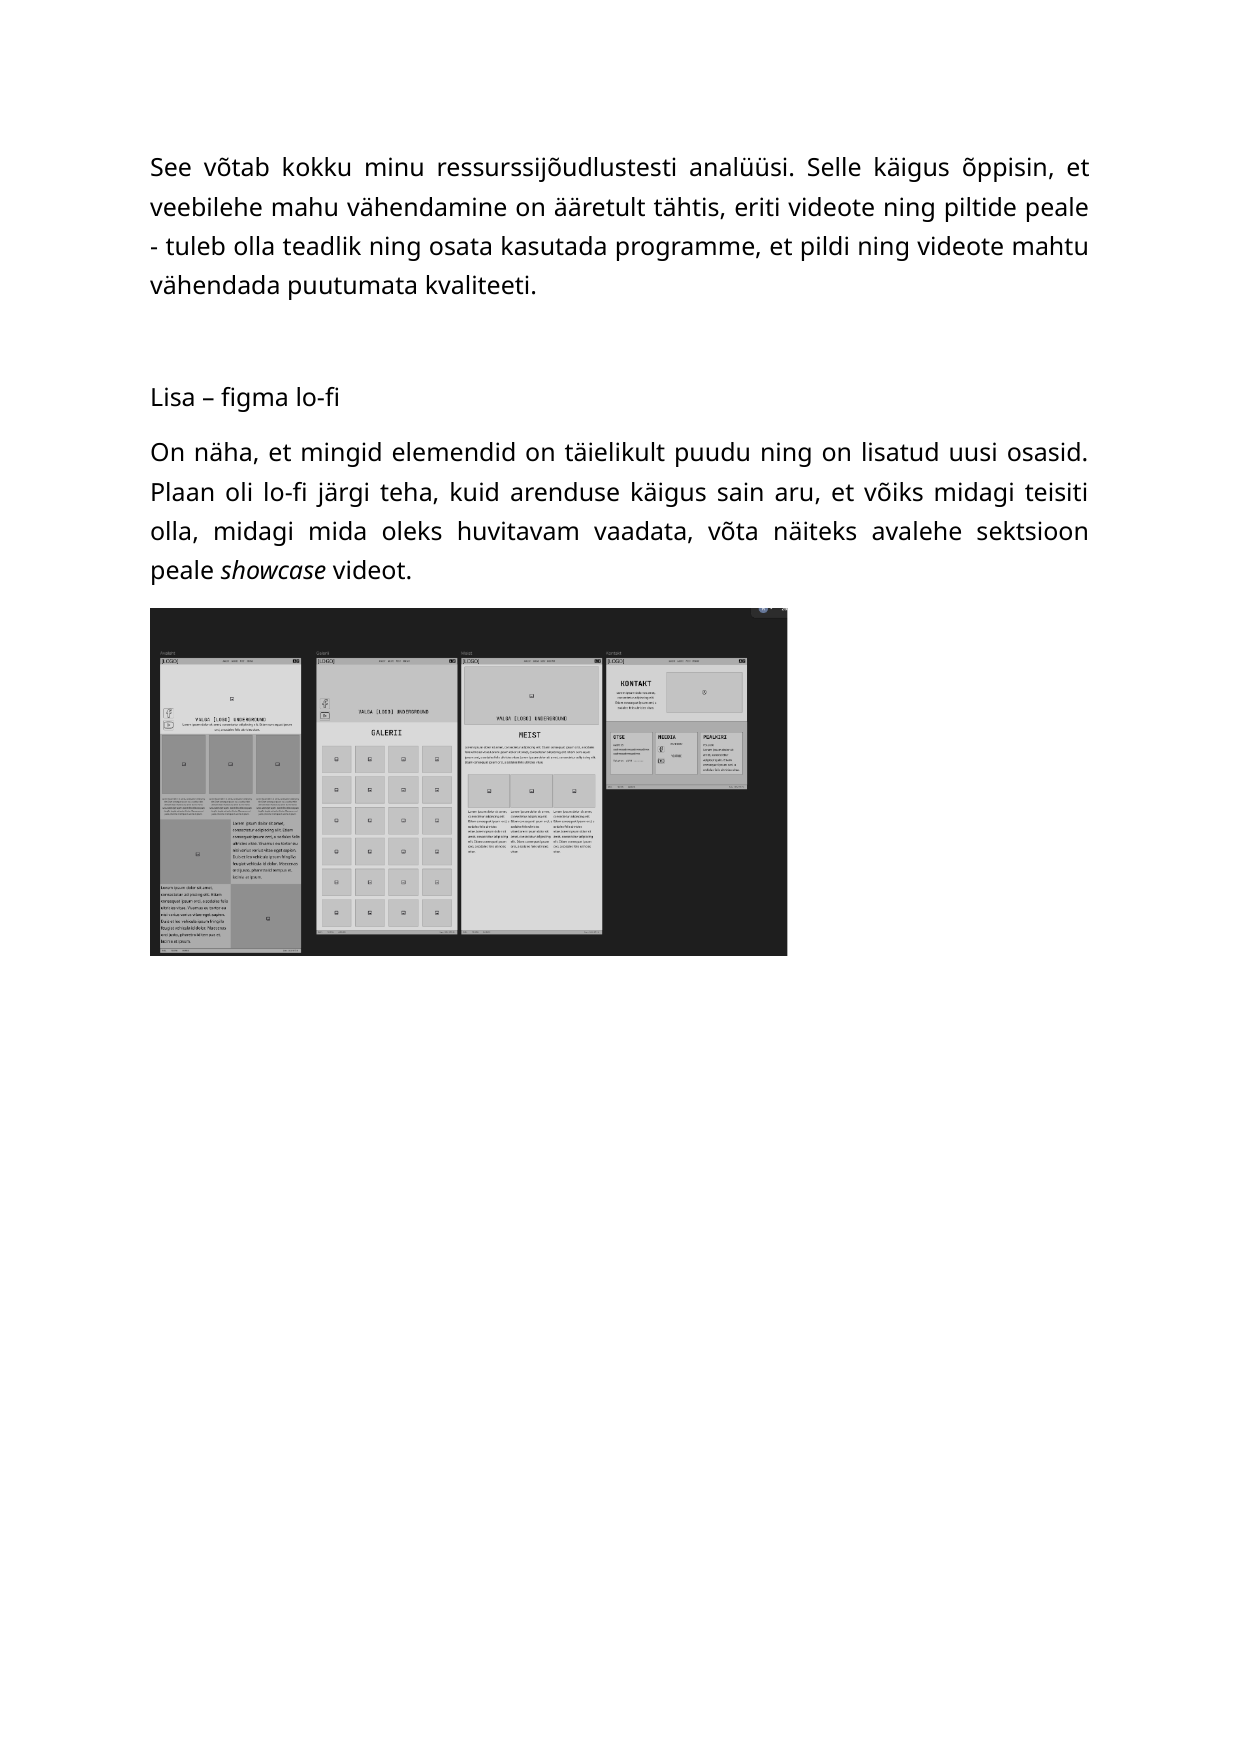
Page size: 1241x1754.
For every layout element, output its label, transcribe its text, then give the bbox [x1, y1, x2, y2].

text Lisa – figma lo-fi [150, 379, 1090, 413]
text On näha, et mingid elemendid on täielikult puudu ning on lisatud uusi osasid. Plaan oli lo-fi järgi teha, kuid arenduse käigus sain aru, et võiks midagi teisiti olla, midagi mida oleks huvitavam vaadata, võta näiteks avalehe sektsioon peale showcase videot. [150, 435, 1090, 587]
text See võtab kokku minu ressurssijõudlustesti analüüsi. Selle käigus õppisin, et veebilehe mahu vähendamine on ääretult tähtis, eriti videote ning piltide peale - tuleb olla teadlik ning osata kasutada programme, et pildi ning videote mahtu vähendada puutumata kvaliteeti. [150, 150, 1090, 302]
picture [150, 608, 788, 956]
